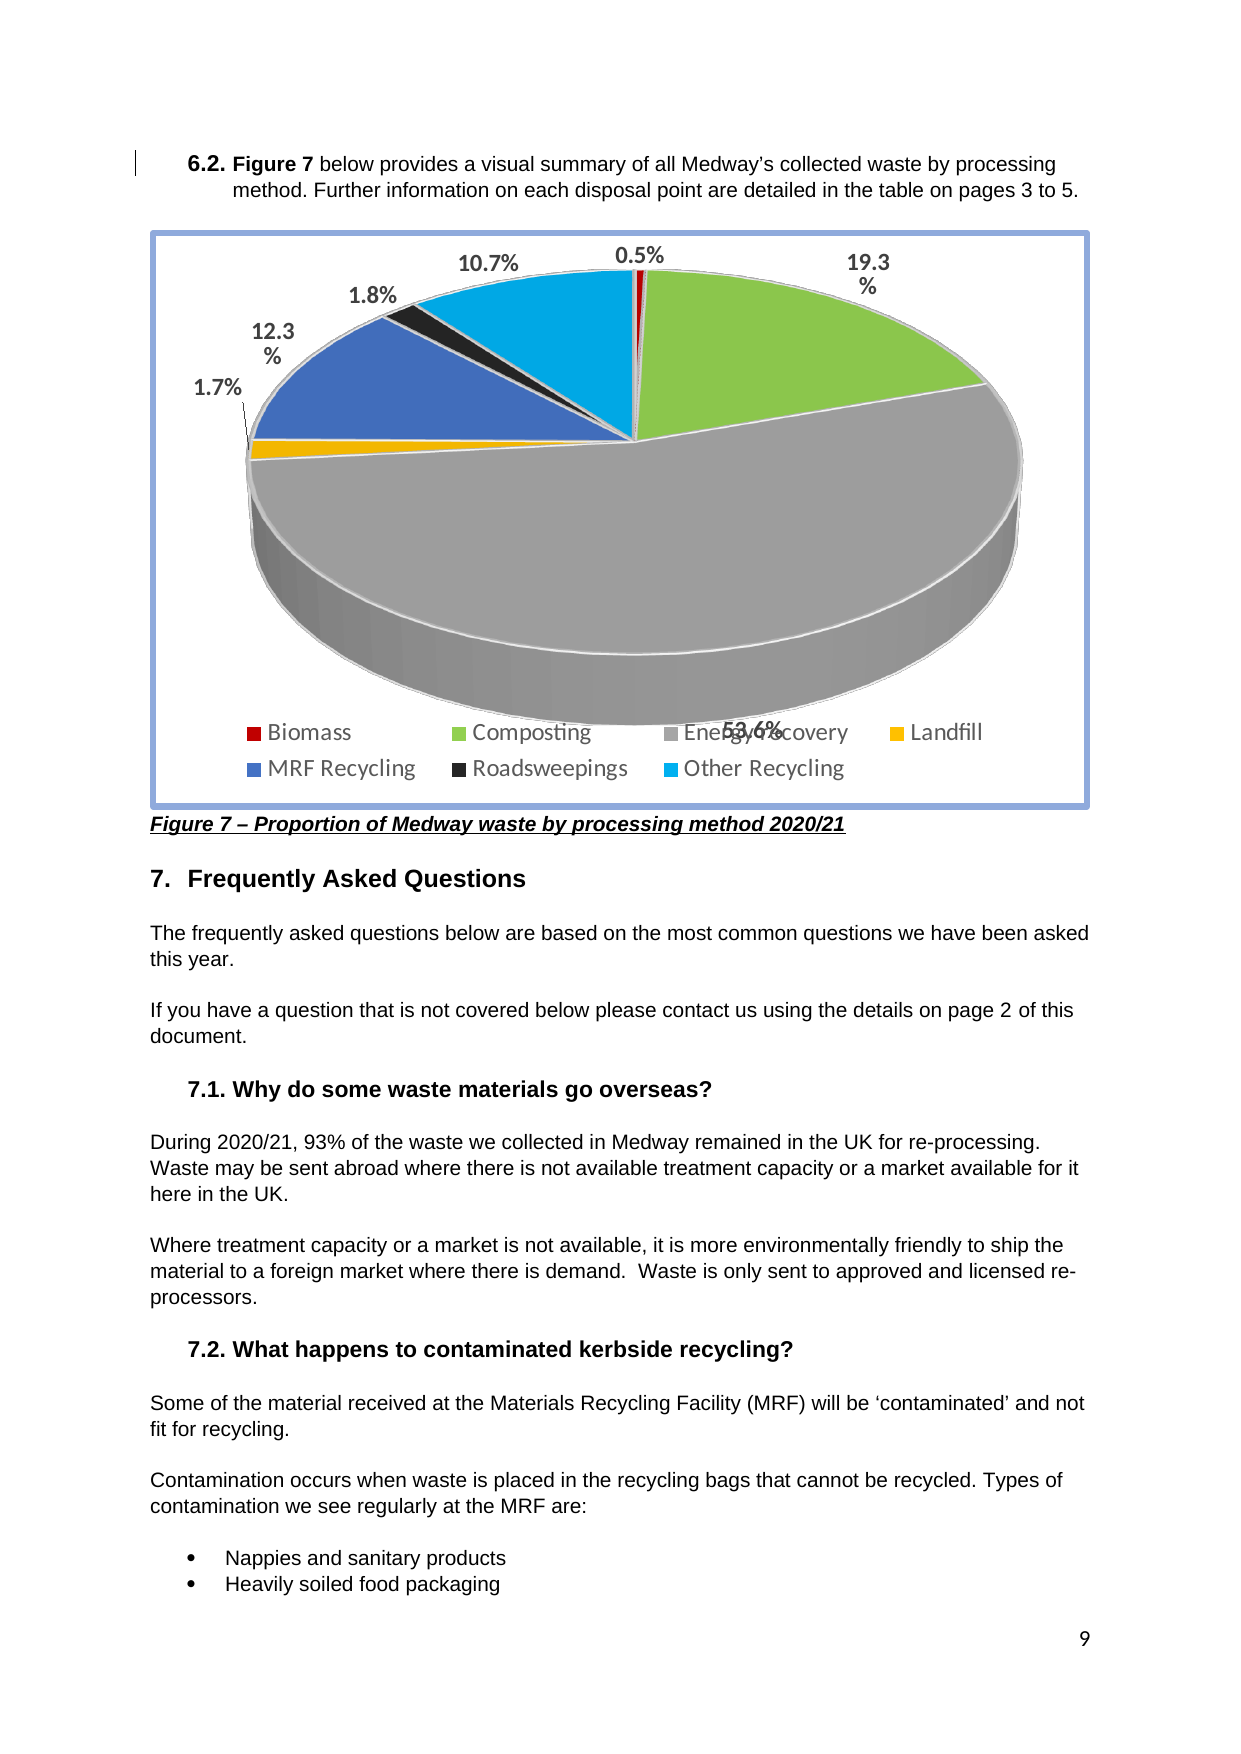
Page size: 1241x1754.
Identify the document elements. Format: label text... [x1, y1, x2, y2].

text Where treatment capacity or a market is not available, it is more environmentally friendly to ship the material to a foreign market where there is demand. Waste is only sent to approved and licensed re-processors. [150, 1233, 1090, 1309]
text If you have a question that is not covered below please contact us using the details on page 2 of this document. [150, 998, 1090, 1048]
text Contamination occurs when waste is placed in the recycling bags that cannot be recycled. Types of contamination we see regularly at the MRF are: [150, 1468, 1090, 1518]
list Why do some waste materials go overseas? [187, 1076, 1090, 1102]
text During 2020/21, 93% of the waste we collected in Medway remained in the UK for re-processing. [150, 1130, 1090, 1154]
text The frequently asked questions below are based on the most common questions we have been asked this year. [150, 921, 1090, 970]
text Waste may be sent abroad where there is not available treatment capacity or a market available for it here in the UK. [150, 1156, 1090, 1205]
list Heavily soiled food packaging [187, 1572, 1090, 1596]
text Figure 7 – Proportion of Medway waste by processing method 2020/21 [150, 812, 1090, 836]
list Nappies and sanitary products [187, 1546, 1090, 1570]
text Some of the material received at the Materials Recycling Facility (MRF) will be ‘contaminated’ and not fit for recycling. [150, 1391, 1090, 1441]
list Frequently Asked Questions [150, 864, 1090, 892]
list What happens to contaminated kerbside recycling? [187, 1336, 1090, 1363]
list Figure 7 below provides a visual summary of all Medway’s collected waste by processing method. Further information on each disposal point are detailed in the table on pages 3 to 5. [187, 150, 1090, 202]
